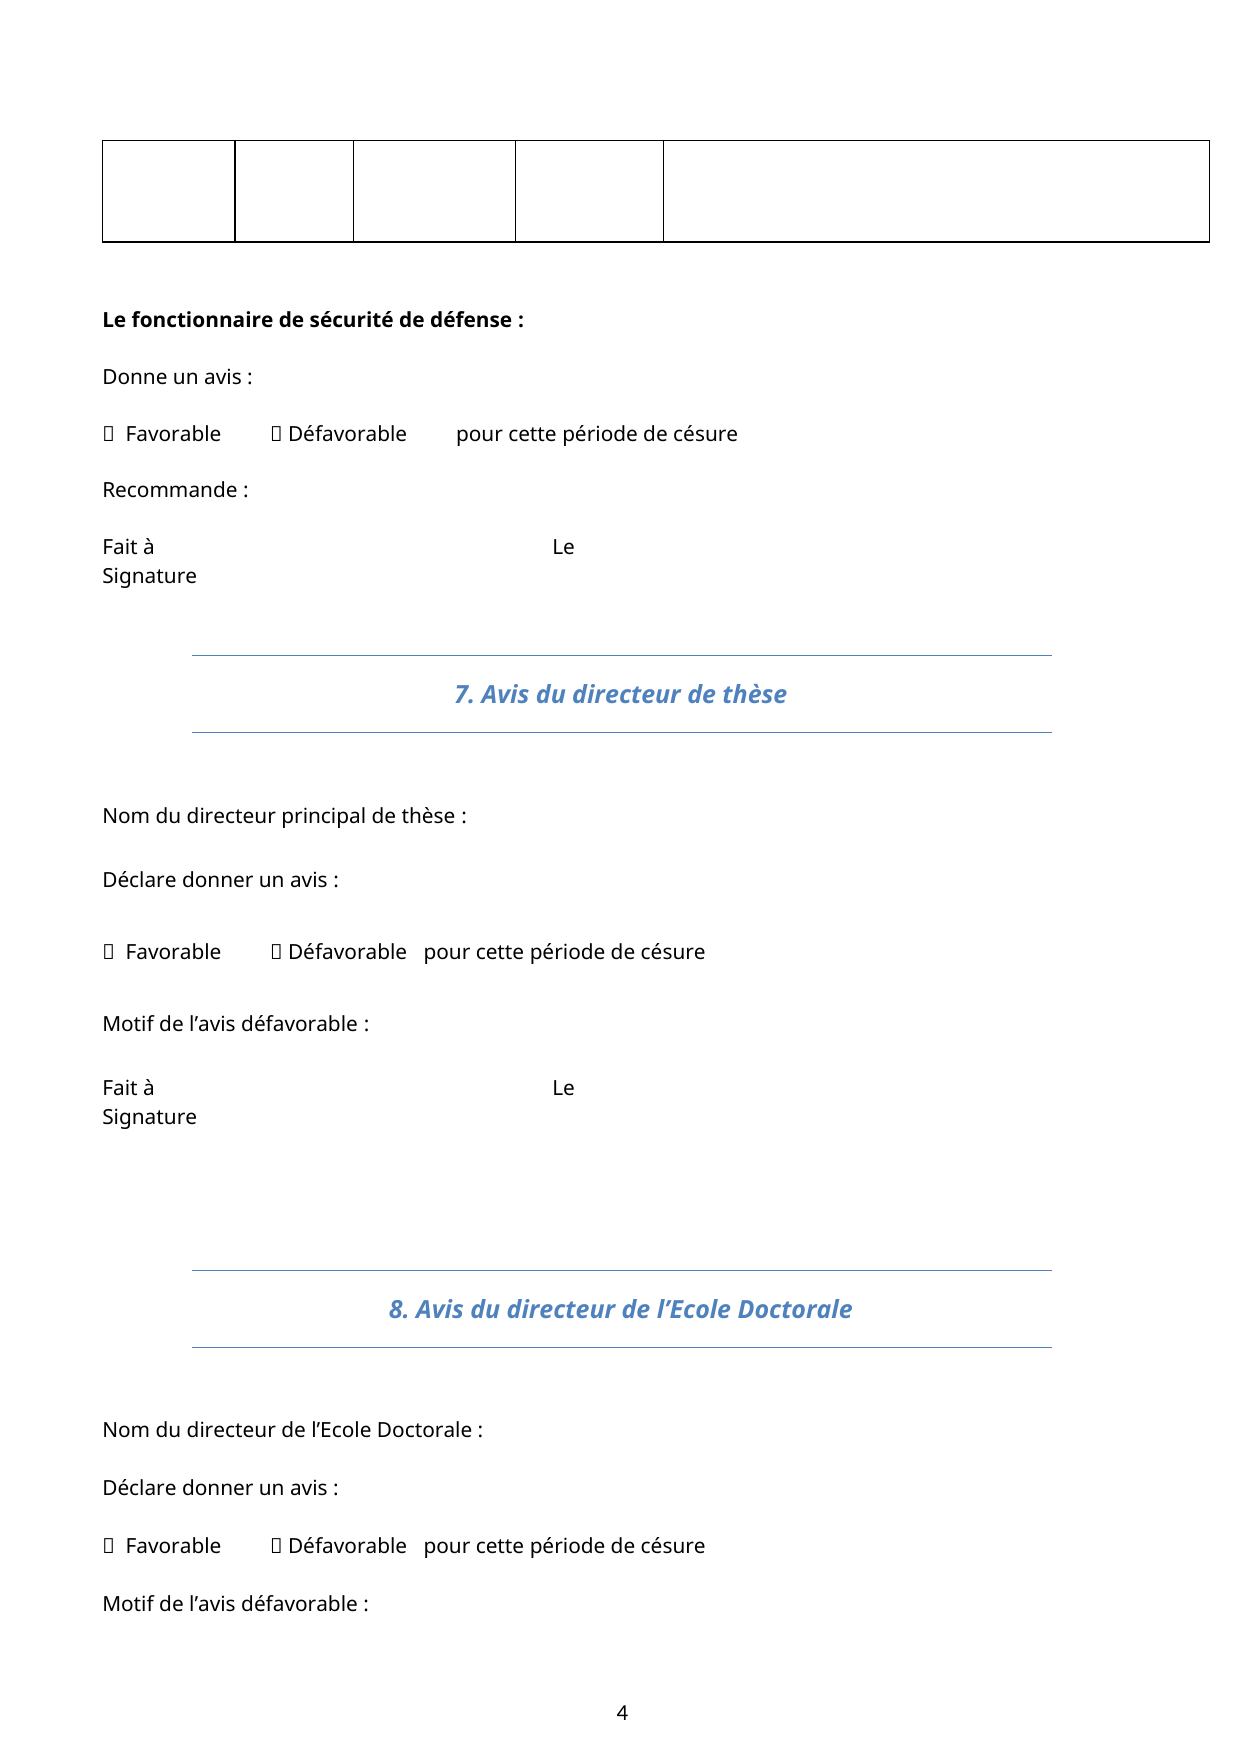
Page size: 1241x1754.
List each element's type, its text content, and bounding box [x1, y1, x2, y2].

text Donne un avis : [102, 362, 1142, 390]
table_cell [103, 141, 234, 241]
text Recommande : [102, 476, 1142, 504]
text  Favorable  Défavorable pour cette période de césure [102, 1531, 1142, 1559]
text Nom du directeur de l’Ecole Doctorale : [102, 1416, 1142, 1444]
text Le fonctionnaire de sécurité de défense : [102, 305, 1142, 333]
text Motif de l’avis défavorable : [102, 1009, 1142, 1037]
text Déclare donner un avis : [102, 1473, 1142, 1502]
text Motif de l’avis défavorable : [102, 1589, 1142, 1617]
text  Favorable  Défavorable pour cette période de césure [102, 937, 1142, 966]
table_cell [236, 141, 353, 241]
text Fait à Le [102, 1073, 1142, 1102]
text Déclare donner un avis : [102, 866, 1142, 894]
table_cell [664, 141, 1209, 241]
text  Favorable  Défavorable pour cette période de césure [102, 419, 1142, 447]
text Signature [102, 1102, 1142, 1131]
text Signature [102, 561, 1142, 589]
text 8. Avis du directeur de l’Ecole Doctorale [192, 1271, 1052, 1347]
text 7. Avis du directeur de thèse [192, 656, 1052, 732]
text Nom du directeur principal de thèse : [102, 801, 1142, 829]
text Fait à Le [102, 532, 1142, 561]
table_cell [516, 141, 663, 241]
table_cell [354, 141, 515, 241]
